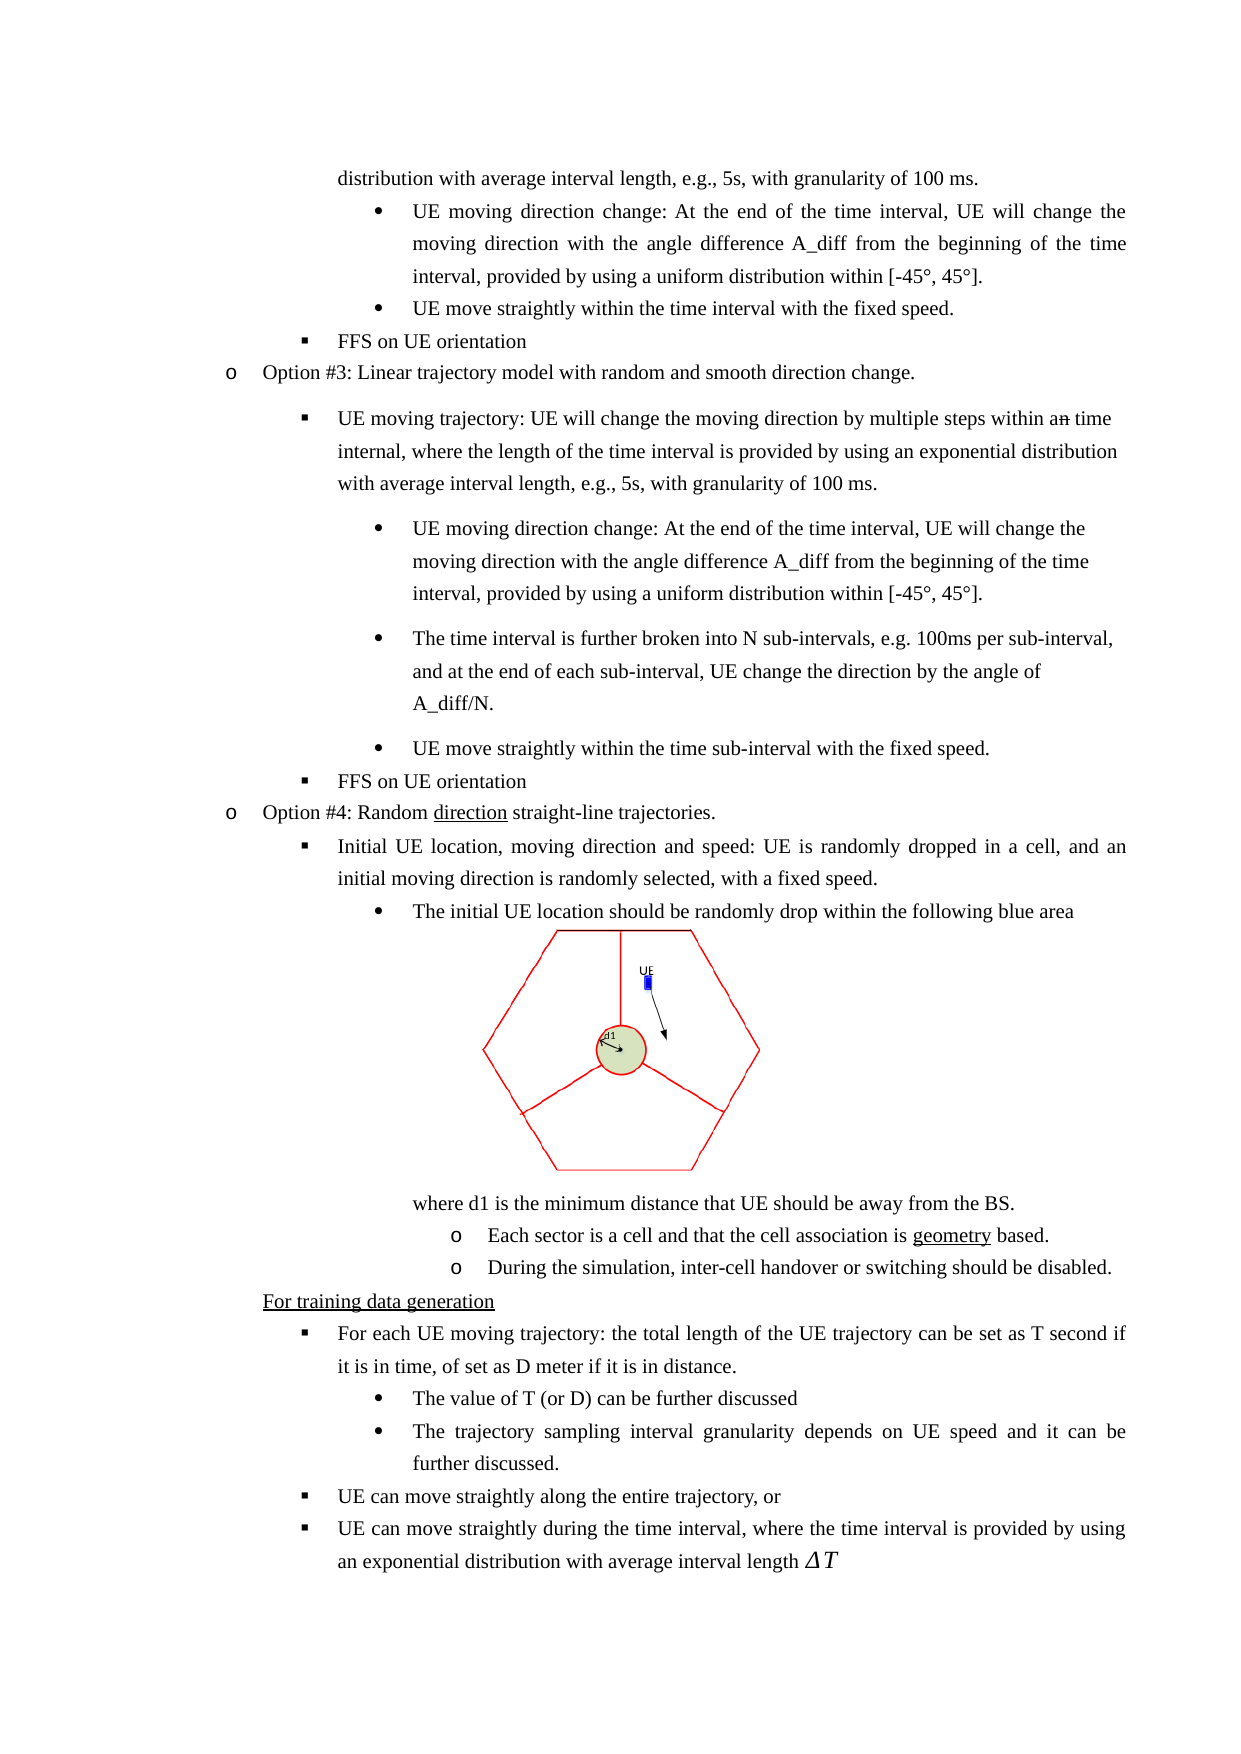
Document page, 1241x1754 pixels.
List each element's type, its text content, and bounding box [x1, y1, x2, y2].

list where d1 is the minimum distance that UE should be away from the BS. [412, 1187, 1128, 1219]
list UE can move straightly along the entire trajectory, or [300, 1479, 1128, 1512]
list FFS on UE orientation [300, 324, 1128, 357]
list UE moving direction change: At the end of the time interval, UE will change the moving direction with the angle difference A_diff from the beginning of the time interval, provided by using a uniform distribution within [-45°, 45°]. [375, 512, 1128, 609]
list The value of T (or D) can be further discussed [375, 1382, 1128, 1414]
list For each UE moving trajectory: the total length of the UE trajectory can be set as T second if it is in time, of set as D meter if it is in distance. [300, 1317, 1128, 1382]
list Option #4: Random direction straight-line trajectories. [225, 797, 1128, 829]
list The time interval is further broken into N sub-intervals, e.g. 100ms per sub-interval, and at the end of each sub-interval, UE change the direction by the angle of A_diff/N. [375, 622, 1128, 719]
list Option #3: Linear trajectory model with random and smooth direction change. [225, 357, 1128, 389]
list UE moving direction change: At the end of the time interval, UE will change the moving direction with the angle difference A_diff from the beginning of the time interval, provided by using a uniform distribution within [-45°, 45°]. [375, 194, 1128, 292]
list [300, 162, 1128, 194]
list Each sector is a cell and that the cell association is geometry based. [450, 1219, 1128, 1252]
list During the simulation, inter-cell handover or switching should be disabled. [450, 1252, 1128, 1284]
list The trajectory sampling interval granularity depends on UE speed and it can be further discussed. [375, 1414, 1128, 1479]
list UE move straightly within the time interval with the fixed speed. [375, 292, 1128, 324]
list UE move straightly within the time sub-interval with the fixed speed. [375, 732, 1128, 764]
list UE moving trajectory: UE will change the moving direction by multiple steps within an time internal, where the length of the time interval is provided by using an exponential distribution with average interval length, e.g., 5s, with granularity of 100 ms. [300, 402, 1128, 499]
list UE can move straightly during the time interval, where the time interval is provided by using an exponential distribution with average interval length [300, 1512, 1128, 1577]
list Initial UE location, moving direction and speed: UE is randomly dropped in a cell, and an initial moving direction is randomly selected, with a fixed speed. [300, 829, 1128, 894]
list For training data generation [262, 1284, 1128, 1317]
list The initial UE location should be randomly drop within the following blue area [375, 894, 1128, 927]
list FFS on UE orientation [300, 764, 1128, 797]
